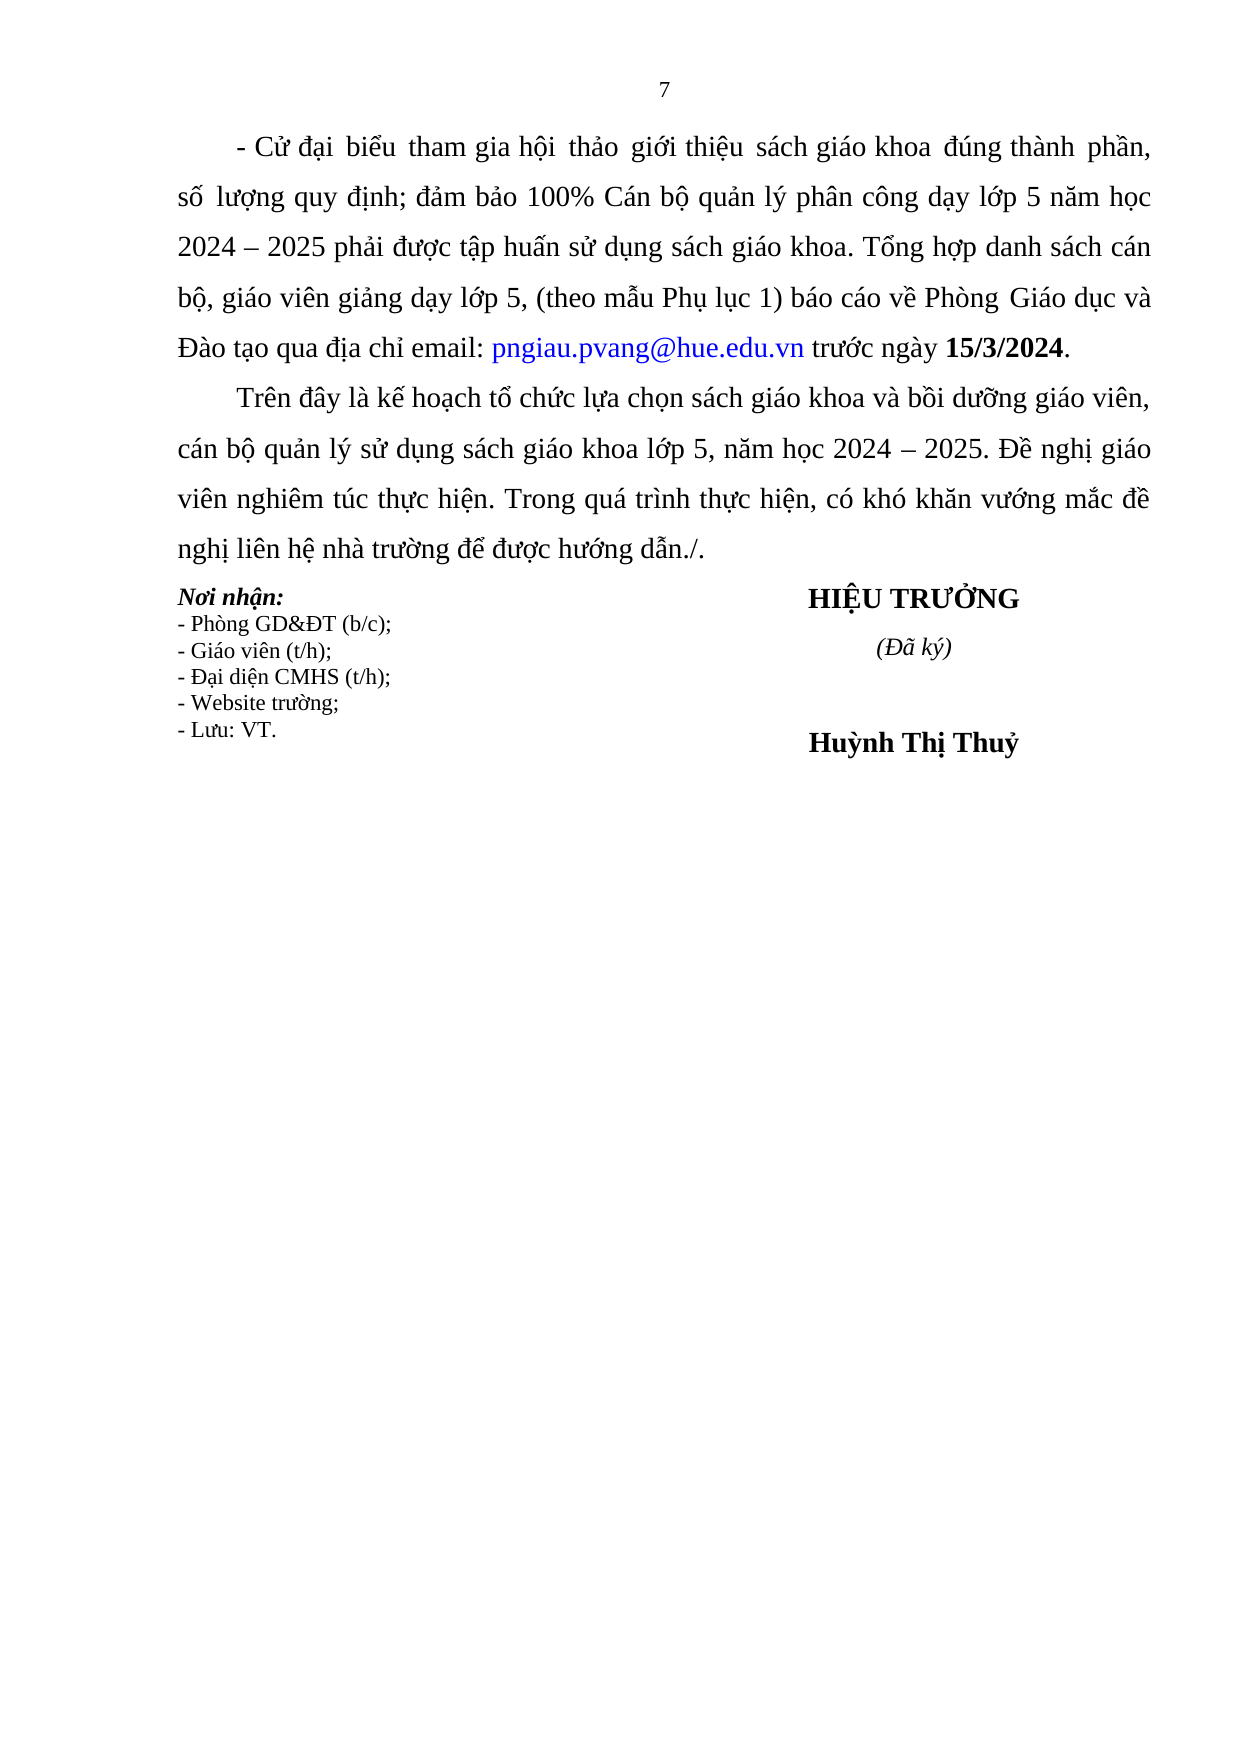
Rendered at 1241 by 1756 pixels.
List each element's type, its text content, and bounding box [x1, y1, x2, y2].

table_header Nơi nhận: - Phòng GD&ĐT (b/c); - Giáo viên (t/h); - Đại diện CMHS (t/h); - Website trường; - Lưu: VT. [166, 582, 664, 776]
table_header HIỆU TRƯỞNG (Đã ký) Huỳnh Thị Thuỷ [665, 582, 1163, 776]
text Trên đây là kế hoạch tổ chức lựa chọn sách giáo khoa và bồi dưỡng giáo viên, cán bộ quản lý sử dụng sách giáo khoa lớp 5, năm học 2024 – 2025. Đề nghị giáo viên nghiêm túc thực hiện. Trong quá trình thực hiện, có khó khăn vướng mắc đề nghị liên hệ nhà trường để được hướng dẫn./. [177, 380, 1152, 565]
text - Cử đại biểu tham gia hội thảo giới thiệu sách giáo khoa đúng thành phần, số lượng quy định; đảm bảo 100% Cán bộ quản lý phân công dạy lớp 5 năm học 2024 – 2025 phải được tập huấn sử dụng sách giáo khoa. Tổng hợp danh sách cán bộ, giáo viên giảng dạy lớp 5, (theo mẫu Phụ lục 1) báo cáo về Phòng Giáo dục và Đào tạo qua địa chỉ email: pngiau.pvang@hue.edu.vn trước ngày 15/3/2024. [177, 129, 1152, 364]
